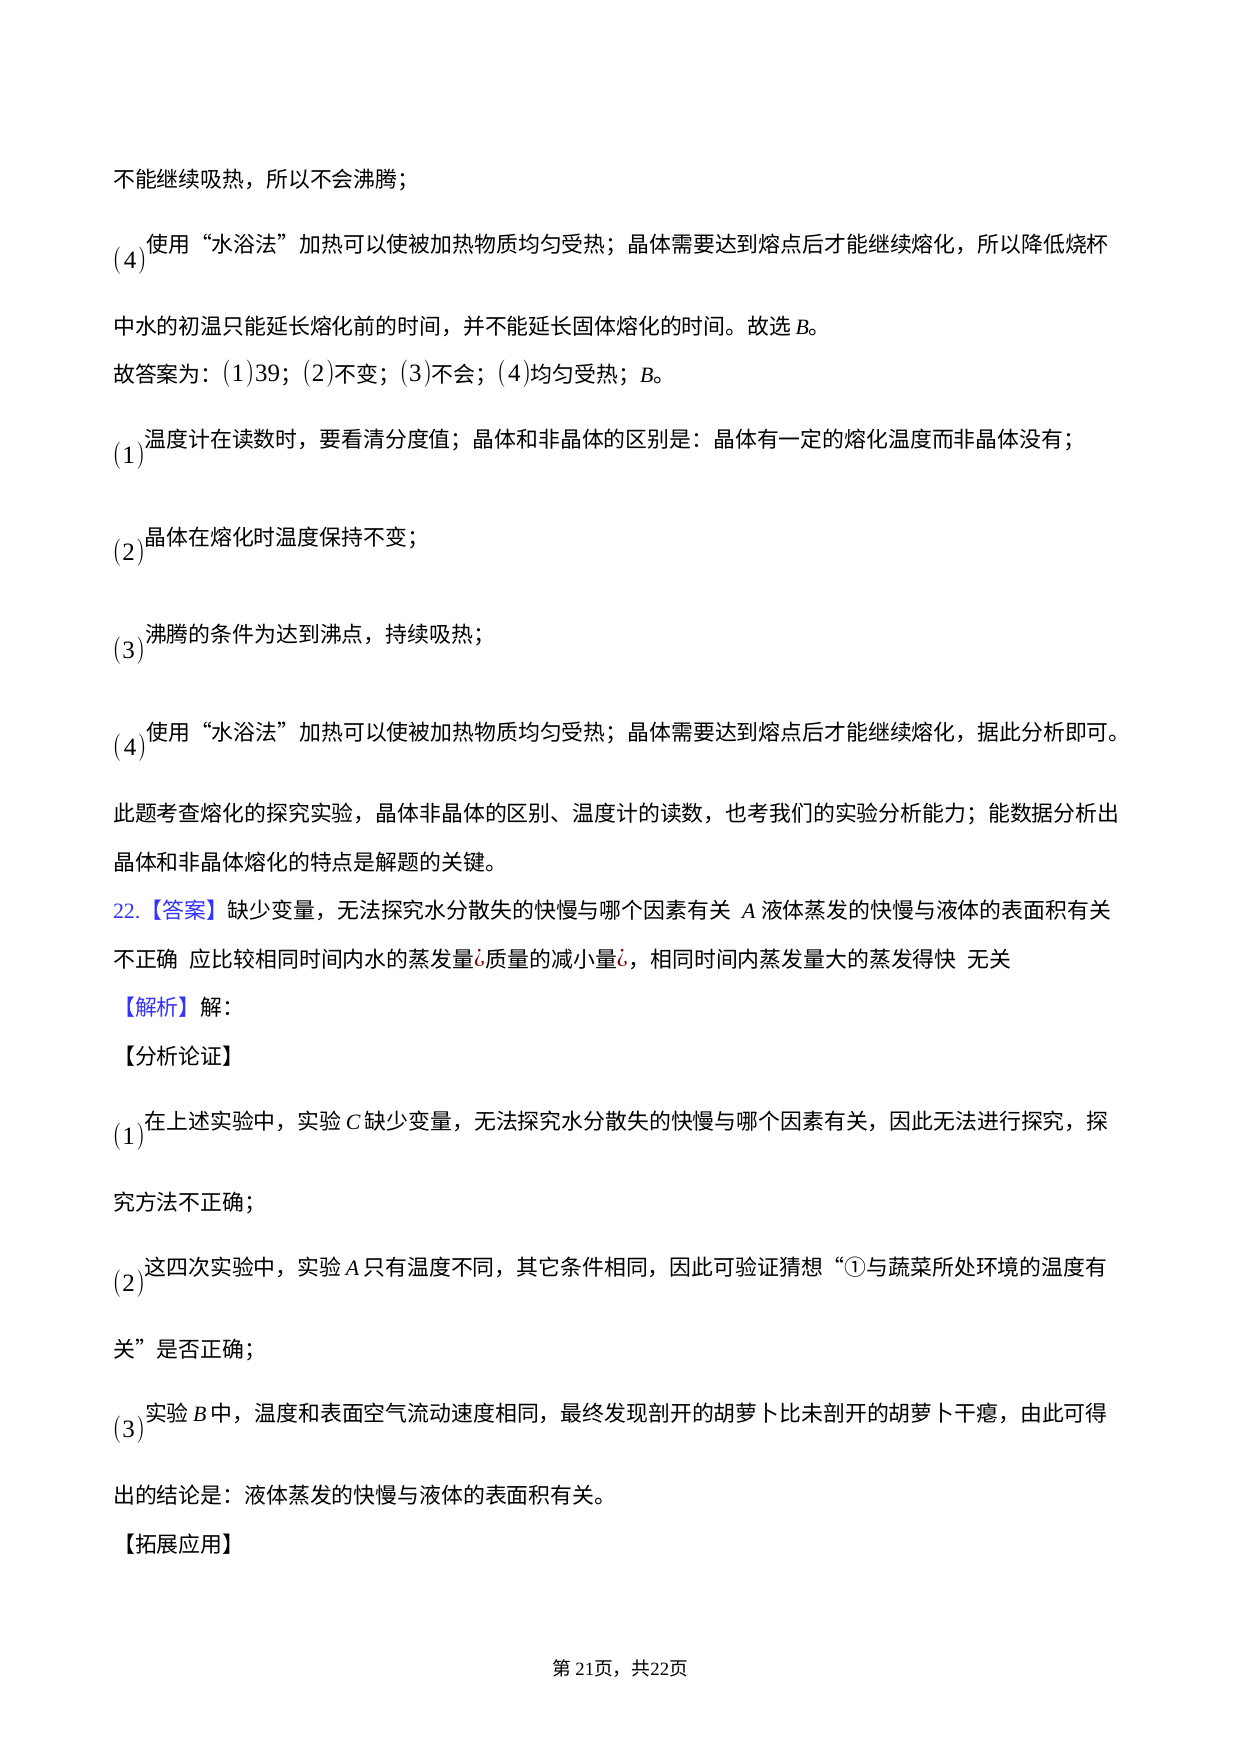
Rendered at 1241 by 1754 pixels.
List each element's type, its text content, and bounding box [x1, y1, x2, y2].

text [113, 990, 1127, 1559]
text 22.【答案】缺少变量，无法探究水分散失的快慢与哪个因素有关 A 液体蒸发的快慢与液体的表面积有关 不正确 应比较相同时间内水的蒸发量质量的减小量，相同时间内蒸发量大的蒸发得快 无关 [113, 893, 1127, 974]
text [113, 162, 1127, 877]
